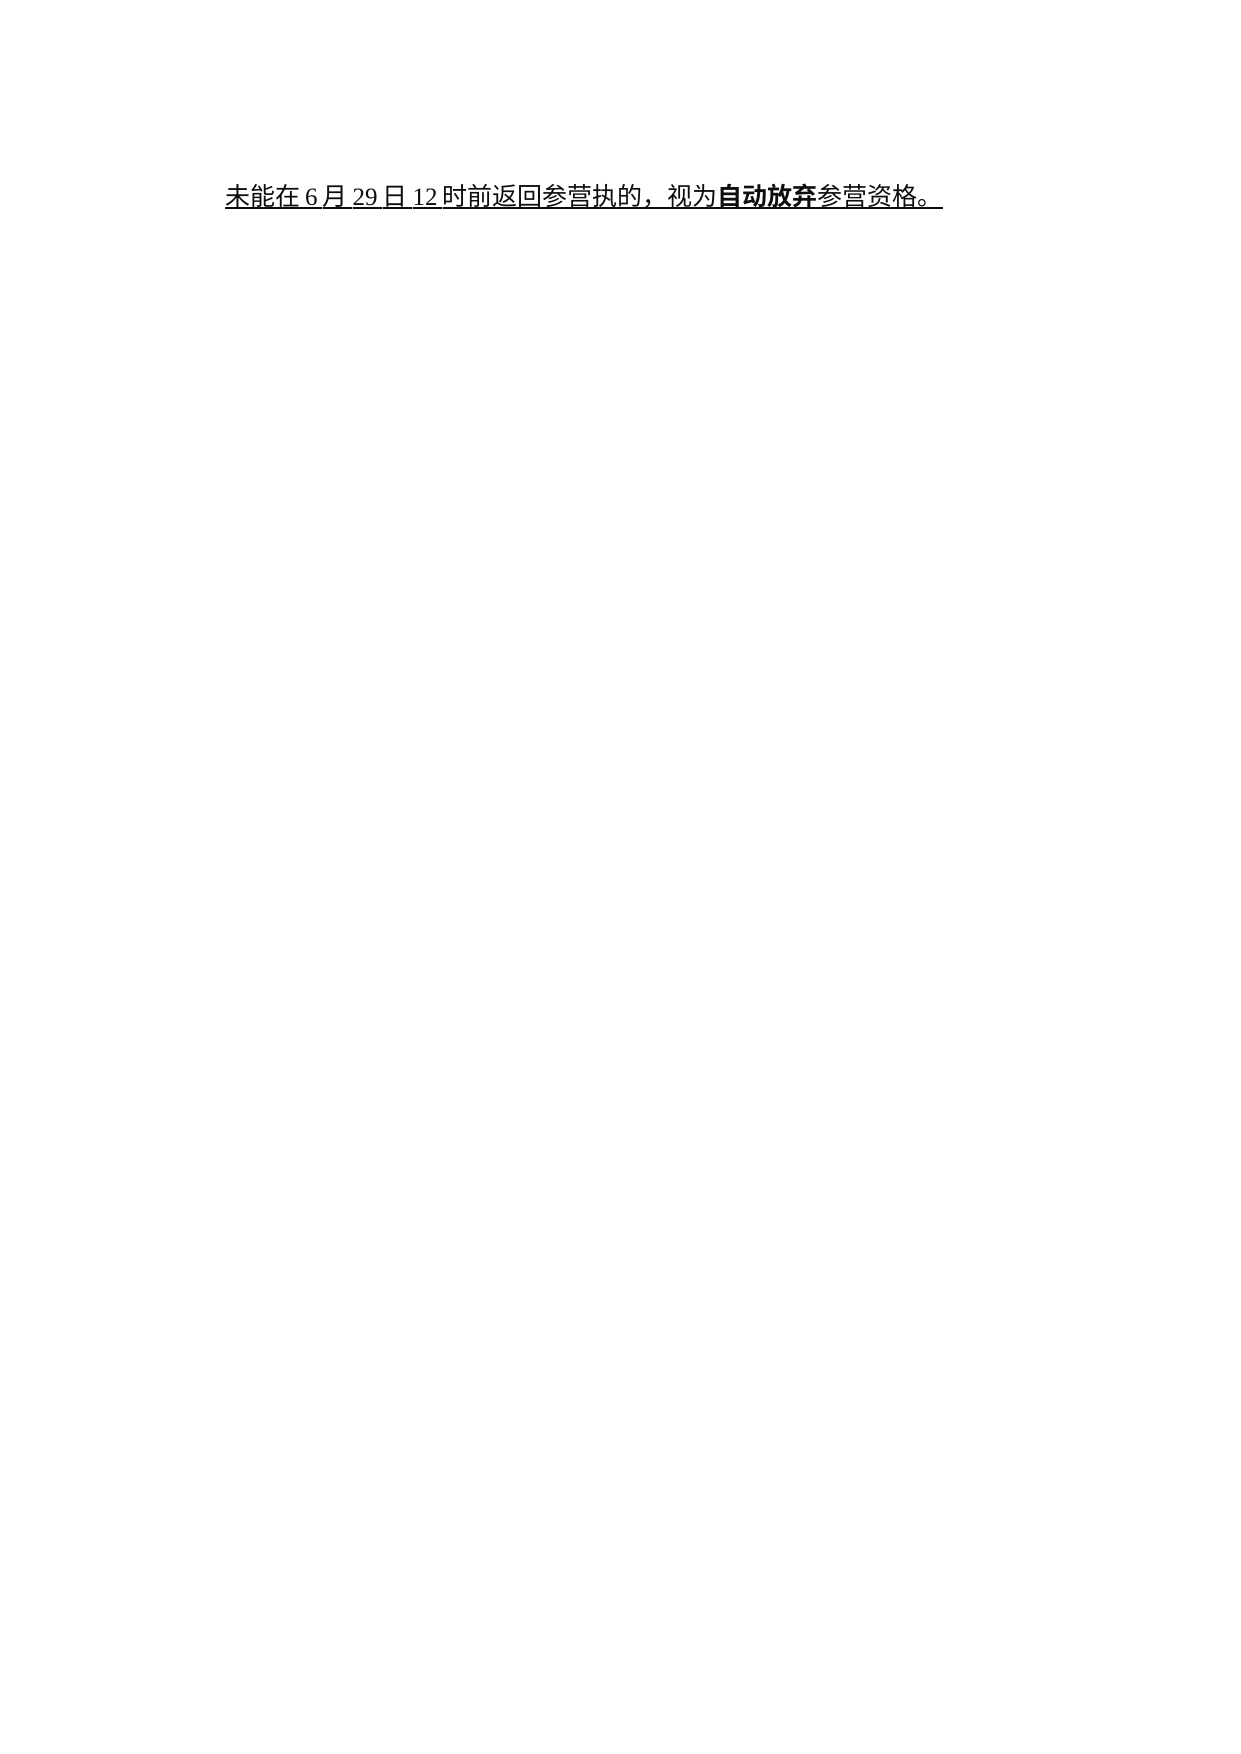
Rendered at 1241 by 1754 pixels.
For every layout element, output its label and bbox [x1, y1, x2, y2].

list [187, 162, 1053, 227]
